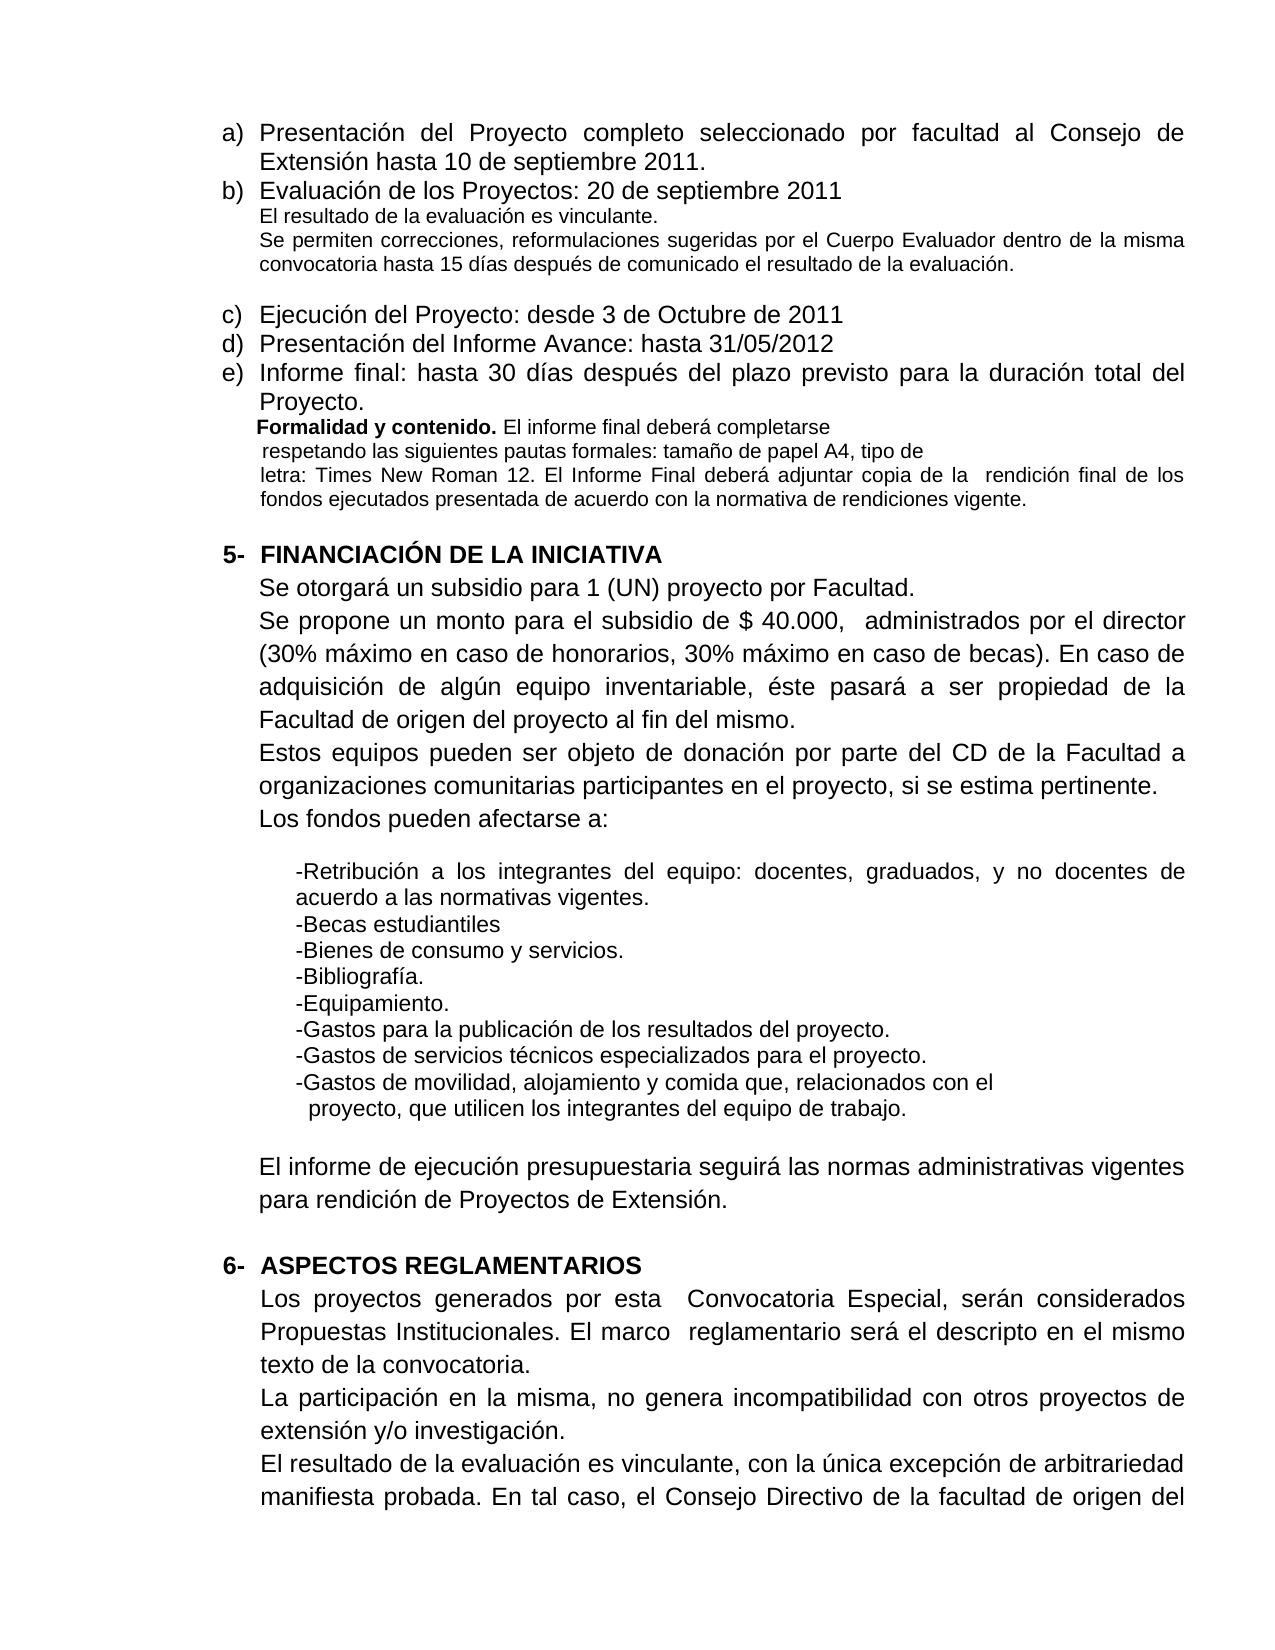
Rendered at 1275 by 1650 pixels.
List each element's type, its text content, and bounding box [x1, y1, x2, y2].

text El resultado de la evaluación es vinculante. [185, 204, 1186, 228]
list ASPECTOS REGLAMENTARIOS [223, 1251, 1186, 1279]
text proyecto, que utilicen los integrantes del equipo de trabajo. [295, 1095, 1186, 1121]
list Presentación del Proyecto completo seleccionado por facultad al Consejo de Extensión hasta 10 de septiembre 2011. [222, 118, 1186, 176]
text -Bienes de consumo y servicios. [295, 937, 1186, 963]
list Presentación del Informe Avance: hasta 31/05/2012 [222, 329, 1186, 358]
list FINANCIACIÓN DE [223, 540, 1186, 568]
text -Gastos de movilidad, alojamiento y comida que, relacionados con el [295, 1069, 1186, 1095]
text -Equipamiento. [295, 989, 1186, 1016]
text -Retribución a los integrantes del equipo: docentes, graduados, y no docentes de acuerdo a las normativas vigentes. [295, 858, 1186, 911]
list Estos equipos pueden ser objeto de donación por parte del CD de a organizaciones comunitarias participantes en el proyecto, si se estima pertinente. [259, 738, 1186, 800]
list Los proyectos generados por esta Convocatoria Especial, serán considerados Propuestas Institucionales. El marco reglamentario será el descripto en el mismo texto de la convocatoria. [260, 1284, 1186, 1378]
list Evaluación de los Proyectos: 20 de septiembre 2011 [222, 176, 1186, 204]
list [260, 1449, 1186, 1511]
list La participación en la misma, no genera incompatibilidad con otros proyectos de extensión y/o investigación. [260, 1383, 1186, 1444]
text -Gastos para la publicación de los resultados del proyecto. [295, 1016, 1186, 1042]
text Se permiten correcciones, reformulaciones sugeridas por el Cuerpo Evaluador dentro de la misma convocatoria hasta 15 días después de comunicado el resultado de la evaluación. [259, 228, 1186, 276]
text -Becas estudiantiles [295, 911, 1186, 937]
list Ejecución del Proyecto: desde 3 de Octubre de 2011 [222, 300, 1186, 329]
list El informe de ejecución presupuestaria seguirá las normas administrativas vigentes para rendición de Proyectos de Extensión. [259, 1152, 1186, 1213]
list Los fondos pueden afectarse a: [259, 804, 1186, 833]
text -Gastos de servicios técnicos especializados para el proyecto. [295, 1042, 1186, 1069]
text Formalidad y contenido. El informe final deberá completarse [222, 415, 1186, 439]
list Se propone un monto para el subsidio de $ 40.000, administrados por el director (30% máximo en caso de honorarios, 30% máximo en caso de becas). En caso de adquisición de algún equipo inventariable, éste pasará a ser propiedad de de origen del proyecto al fin del mismo. [259, 606, 1186, 734]
text respetando las siguientes pautas formales: tamaño de papel A4, tipo de [222, 439, 1186, 463]
list Se otorgará un subsidio para 1 (UN) proyecto por Facultad. [259, 573, 1186, 602]
text letra: Times New Roman 12. El Informe Final deberá adjuntar copia de la rendición final de los fondos ejecutados presentada de acuerdo con la normativa de rendiciones vigente. [260, 463, 1186, 511]
text -Bibliografía. [295, 963, 1186, 989]
list Informe final: hasta 30 días después del plazo previsto para la duración total del Proyecto. [222, 358, 1186, 415]
